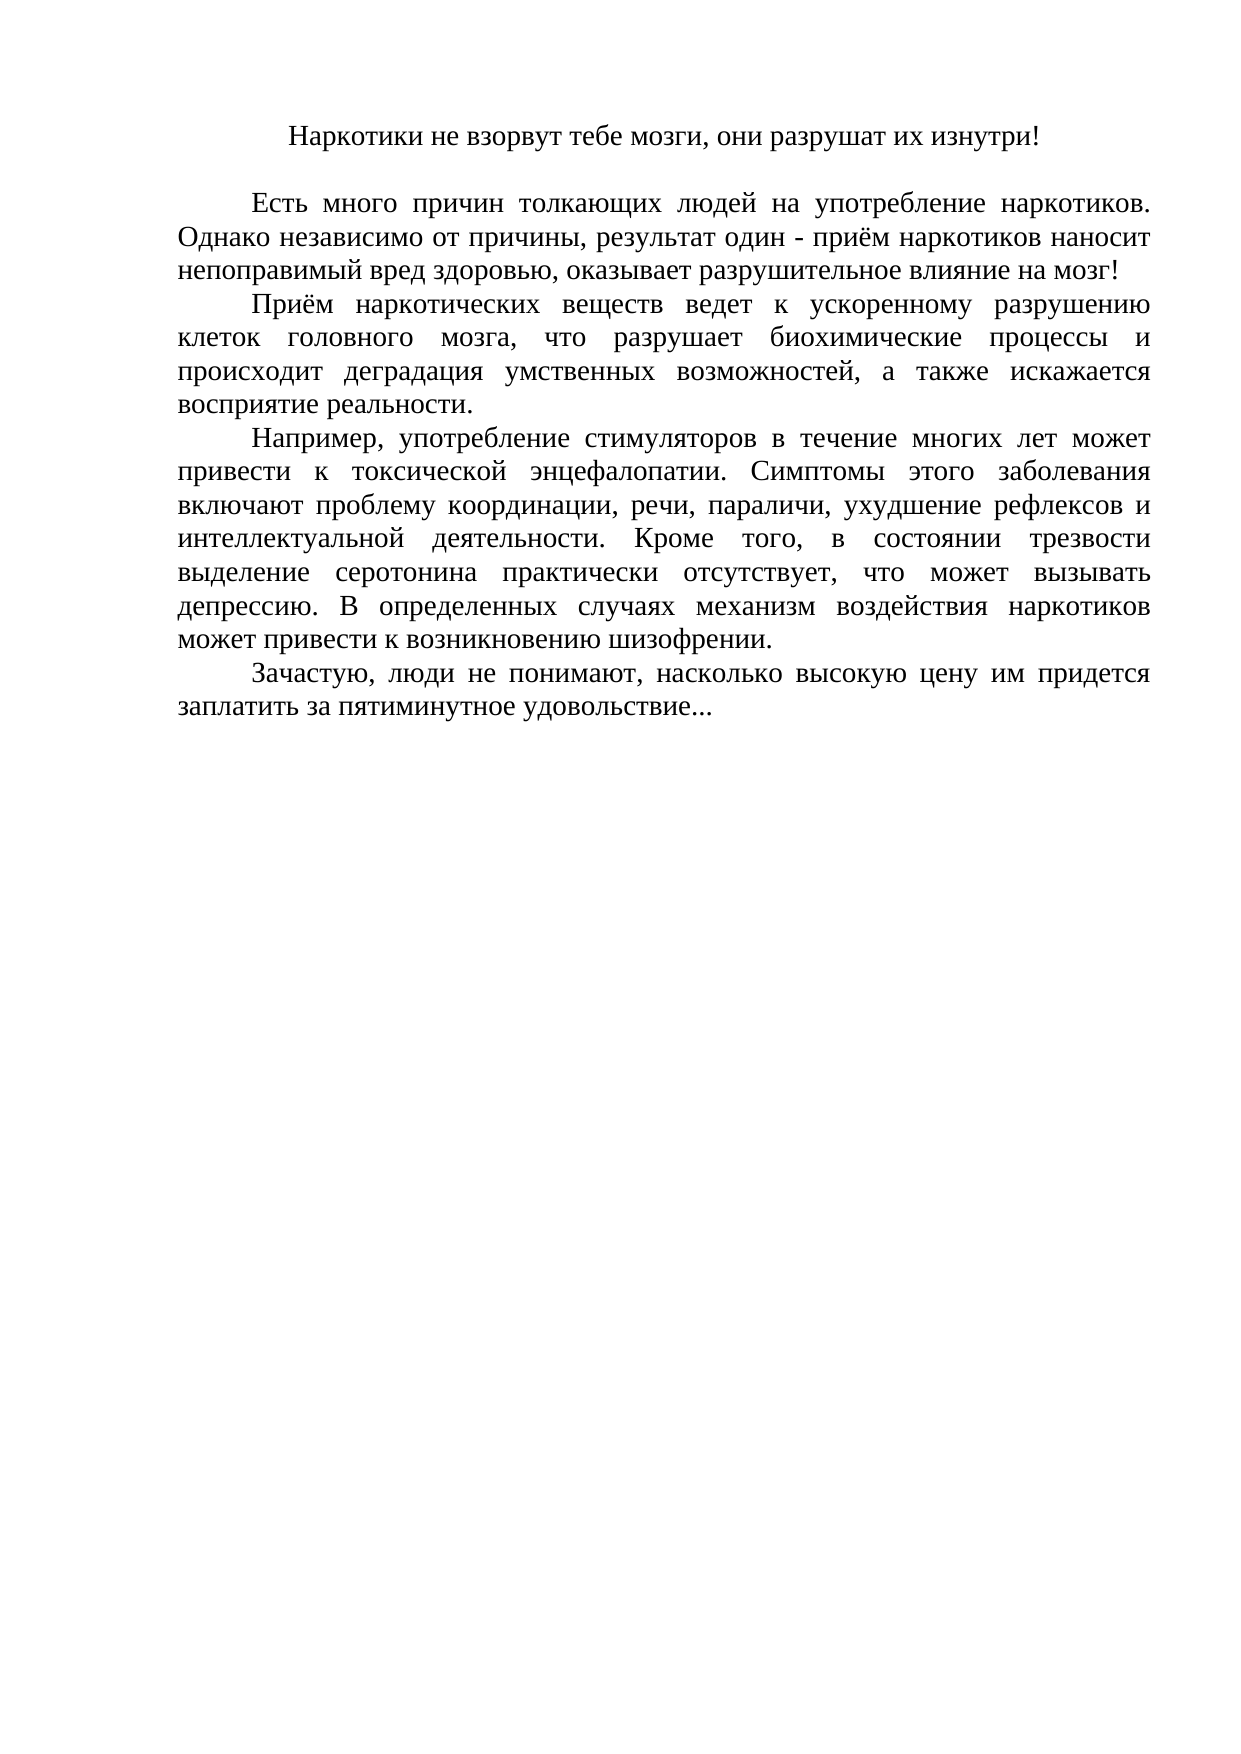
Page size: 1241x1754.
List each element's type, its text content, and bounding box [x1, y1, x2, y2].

text Наркотики не взорвут тебе мозги, они разрушат их изнутри! [177, 118, 1152, 152]
text Есть много причин толкающих людей на употребление наркотиков. Однако независимо от причины, результат один - приём наркотиков наносит непоправимый вред здоровью, оказывает разрушительное влияние на мозг! [177, 185, 1152, 286]
text Приём наркотических веществ ведет к ускоренному разрушению клеток головного мозга, что разрушает биохимические процессы и происходит деградация умственных возможностей, а также искажается восприятие реальности. [177, 286, 1152, 420]
text Зачастую, люди не понимают, насколько высокую цену им придется заплатить за пятиминутное удовольствие... [177, 655, 1152, 722]
text Например, употребление стимуляторов в течение многих лет может привести к токсической энцефалопатии. Симптомы этого заболевания включают проблему координации, речи, параличи, ухудшение рефлексов и интеллектуальной деятельности. Кроме того, в состоянии трезвости выделение серотонина практически отсутствует, что может вызывать депрессию. В определенных случаях механизм воздействия наркотиков может привести к возникновению шизофрении. [177, 420, 1152, 655]
